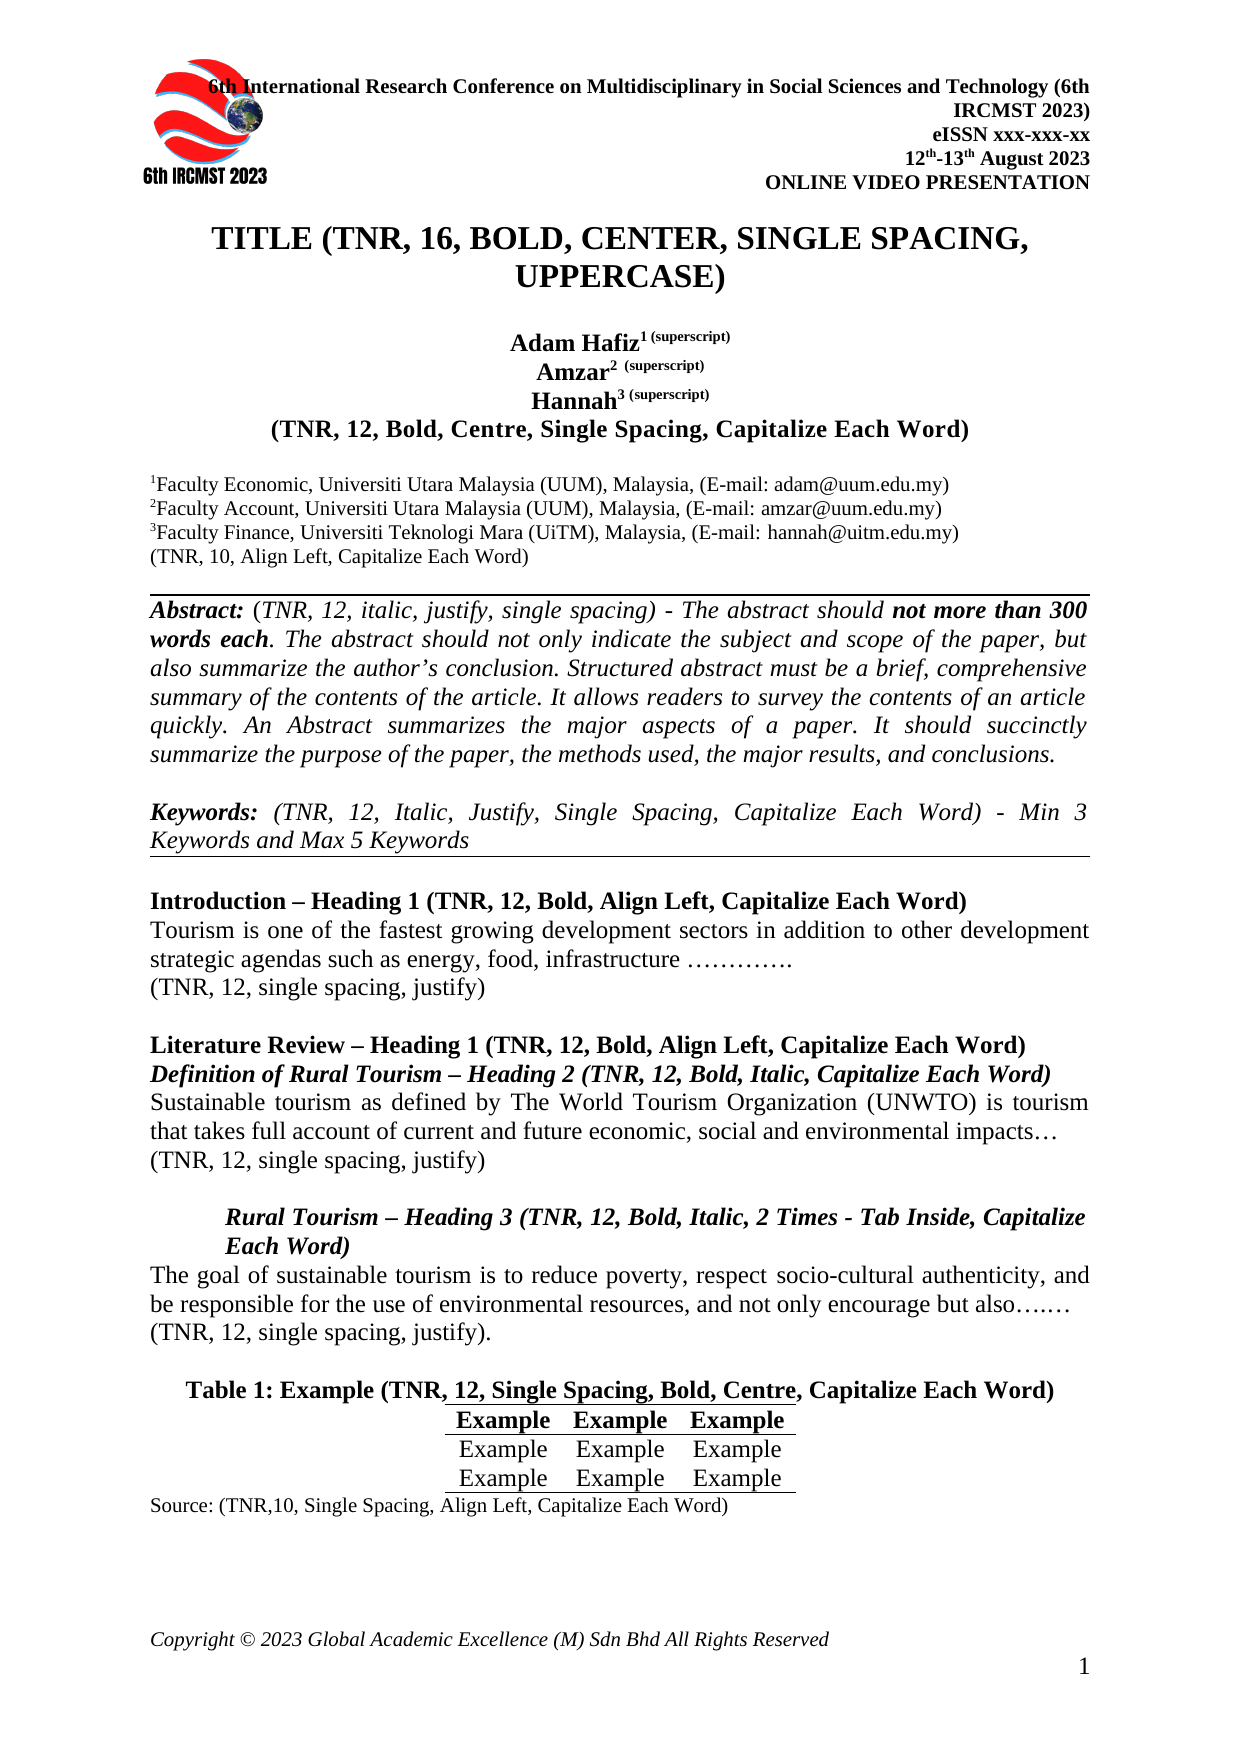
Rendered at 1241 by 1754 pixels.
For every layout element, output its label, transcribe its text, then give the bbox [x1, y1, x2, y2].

text Source: (TNR,10, Single Spacing, Align Left, Capitalize Each Word) [150, 1493, 1090, 1517]
table_header Example [445, 1405, 562, 1433]
text Sustainable tourism as defined by The World Tourism Organization (UNWTO) is tourism that takes full account of current and future economic, social and environmental impacts… [150, 1087, 1090, 1145]
text Introduction – Heading 1 (TNR, 12, Bold, Align Left, Capitalize Each Word) [150, 886, 1090, 915]
table_cell Example [445, 1435, 562, 1463]
text Definition of Rural Tourism – Heading 2 (TNR, 12, Bold, Italic, Capitalize Each Word) [150, 1059, 1090, 1087]
text 1Faculty Economic, Universiti Utara Malaysia (UUM), Malaysia, (E-mail: adam@uum.edu.my) [150, 472, 1090, 496]
text (TNR, 10, Align Left, Capitalize Each Word) [150, 544, 1090, 568]
text Amzar2 (superscript) [150, 357, 1090, 386]
text (TNR, 12, single spacing, justify). [150, 1317, 1090, 1346]
text (TNR, 12, single spacing, justify) [150, 1145, 1090, 1174]
table_header Example [679, 1405, 796, 1433]
text Rural Tourism – Heading 3 (TNR, 12, Bold, Italic, 2 Times - Tab Inside, Capitalize Each Word) [225, 1202, 1090, 1260]
text Hannah3 (superscript) [150, 386, 1090, 414]
text Literature Review – Heading 1 (TNR, 12, Bold, Align Left, Capitalize Each Word) [150, 1030, 1090, 1059]
table_header Example [562, 1405, 678, 1433]
text 2Faculty Account, Universiti Utara Malaysia (UUM), Malaysia, (E-mail: amzar@uum.edu.my) [150, 496, 1090, 520]
text The goal of sustainable tourism is to reduce poverty, respect socio-cultural authenticity, and be responsible for the use of environmental resources, and not only encourage but also….… [150, 1260, 1090, 1317]
table_cell Example [445, 1463, 562, 1492]
table_cell Example [562, 1435, 678, 1463]
text 3Faculty Finance, Universiti Teknologi Mara (UiTM), Malaysia, (E-mail: hannah@uitm.edu.my) [150, 520, 1090, 544]
text TITLE (TNR, 16, BOLD, CENTER, SINGLE SPACING, UPPERCASE) [150, 218, 1090, 295]
table_cell Example [562, 1463, 678, 1492]
text Abstract: (TNR, 12, italic, justify, single spacing) - The abstract should not more than 300 words each. The abstract should not only indicate the subject and scope of the paper, but also summarize the author’s conclusion. Structured abstract must be a brief, comprehensive summary of the contents of the article. It allows readers to survey the contents of an article quickly. An Abstract summarizes the major aspects of a paper. It should succinctly summarize the purpose of the paper, the methods used, the major results, and conclusions. [150, 596, 1090, 768]
table_cell Example [679, 1435, 796, 1463]
text Adam Hafiz1 (superscript) [150, 328, 1090, 357]
text Keywords: (TNR, 12, Italic, Justify, Single Spacing, Capitalize Each Word) - Min 3 Keywords and Max 5 Keywords [150, 797, 1090, 856]
text Table 1: Example (TNR, 12, Single Spacing, Bold, Centre, Capitalize Each Word) [150, 1375, 1090, 1404]
picture [139, 57, 271, 189]
text Tourism is one of the fastest growing development sectors in addition to other development strategic agendas such as energy, food, infrastructure …………. [150, 915, 1090, 972]
table_cell Example [679, 1463, 796, 1492]
text (TNR, 12, Bold, Centre, Single Spacing, Capitalize Each Word) [150, 414, 1090, 443]
text (TNR, 12, single spacing, justify) [150, 972, 1090, 1001]
